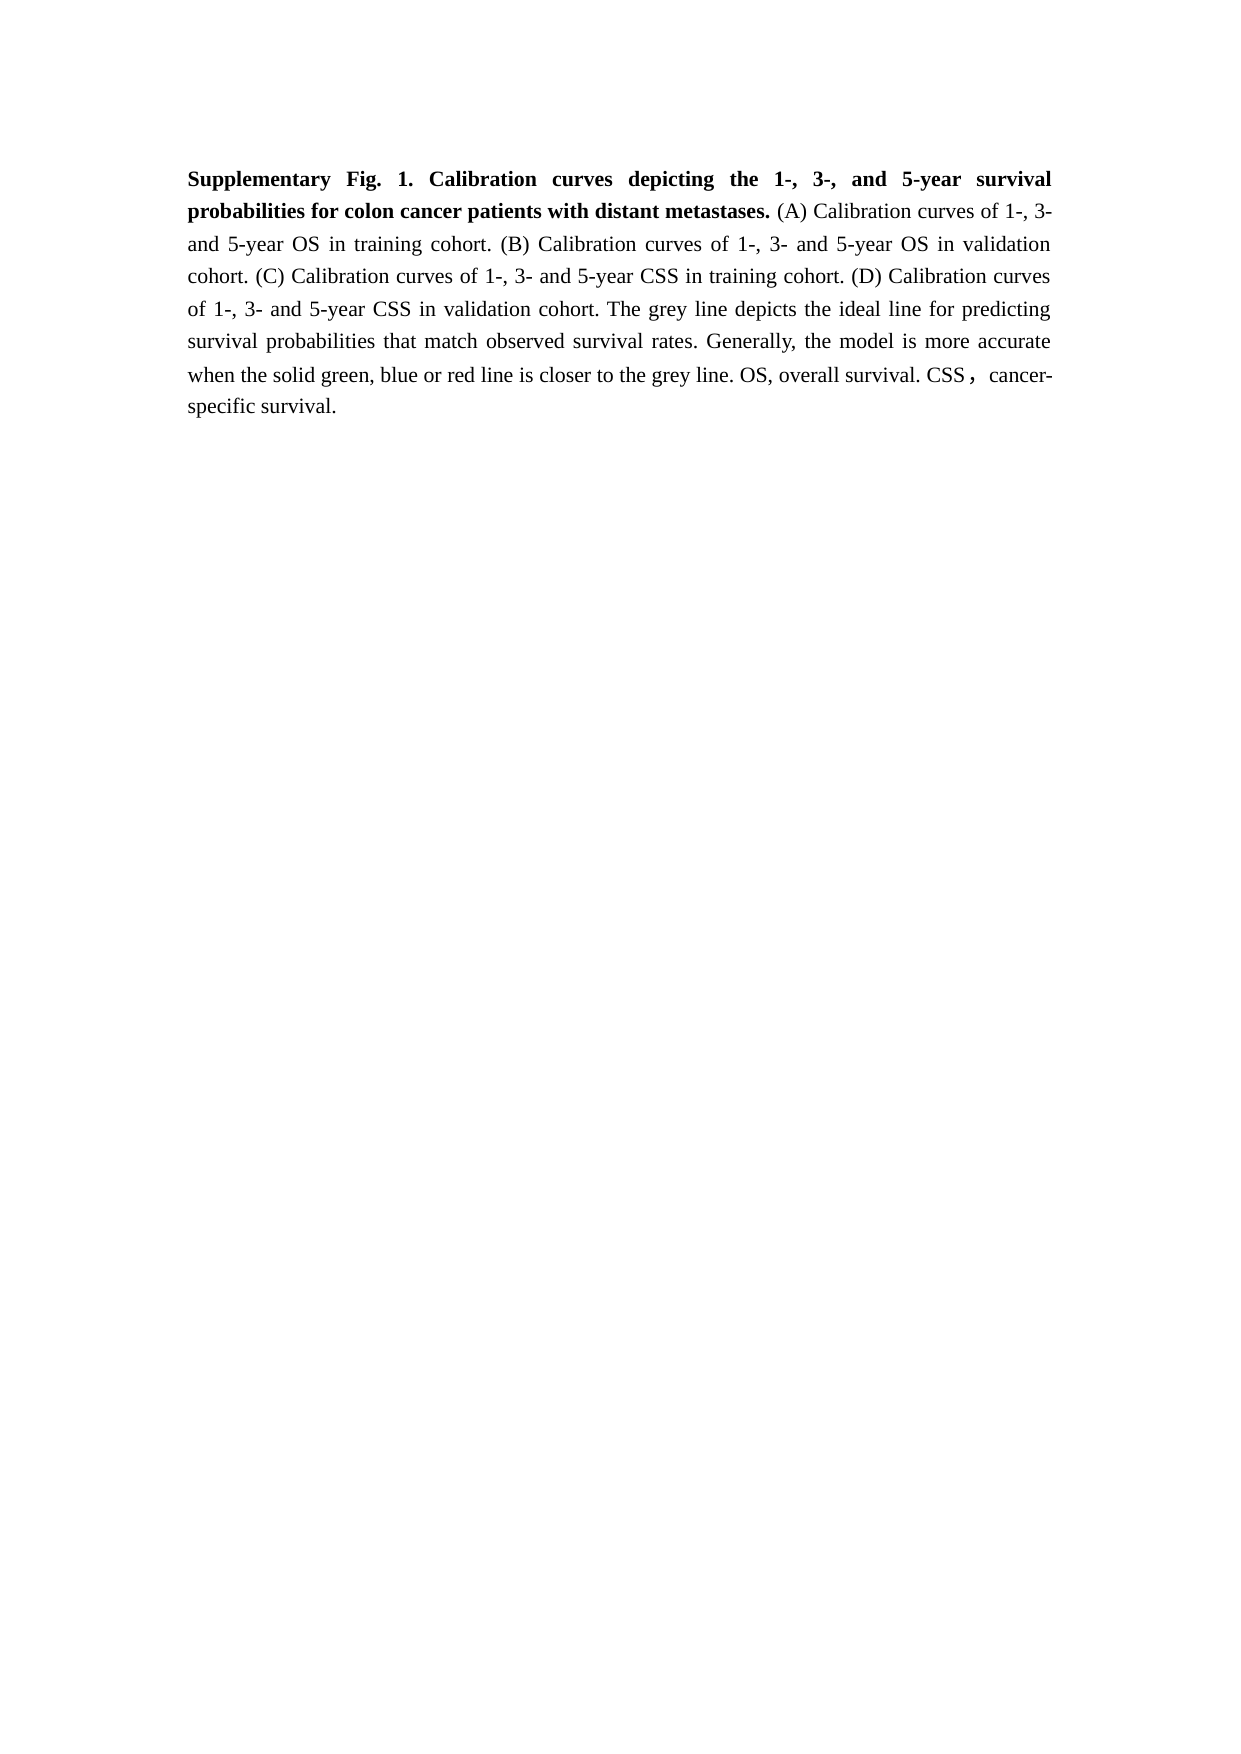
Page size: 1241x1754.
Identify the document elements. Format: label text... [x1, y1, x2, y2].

text Supplementary Fig. 1. Calibration curves depicting the 1-, 3-, and 5-year survival probabilities for colon cancer patients with distant metastases. (A) Calibration curves of 1-, 3- and 5-year OS in training cohort. (B) Calibration curves of 1-, 3- and 5-year OS in validation cohort. (C) Calibration curves of 1-, 3- and 5-year CSS in training cohort. (D) Calibration curves of 1-, 3- and 5-year CSS in validation cohort. The grey line depicts the ideal line for predicting survival probabilities that match observed survival rates. Generally, the model is more accurate when the solid green, blue or red line is closer to the grey line. OS, overall survival. CSS，cancer-specific survival. [187, 162, 1053, 422]
